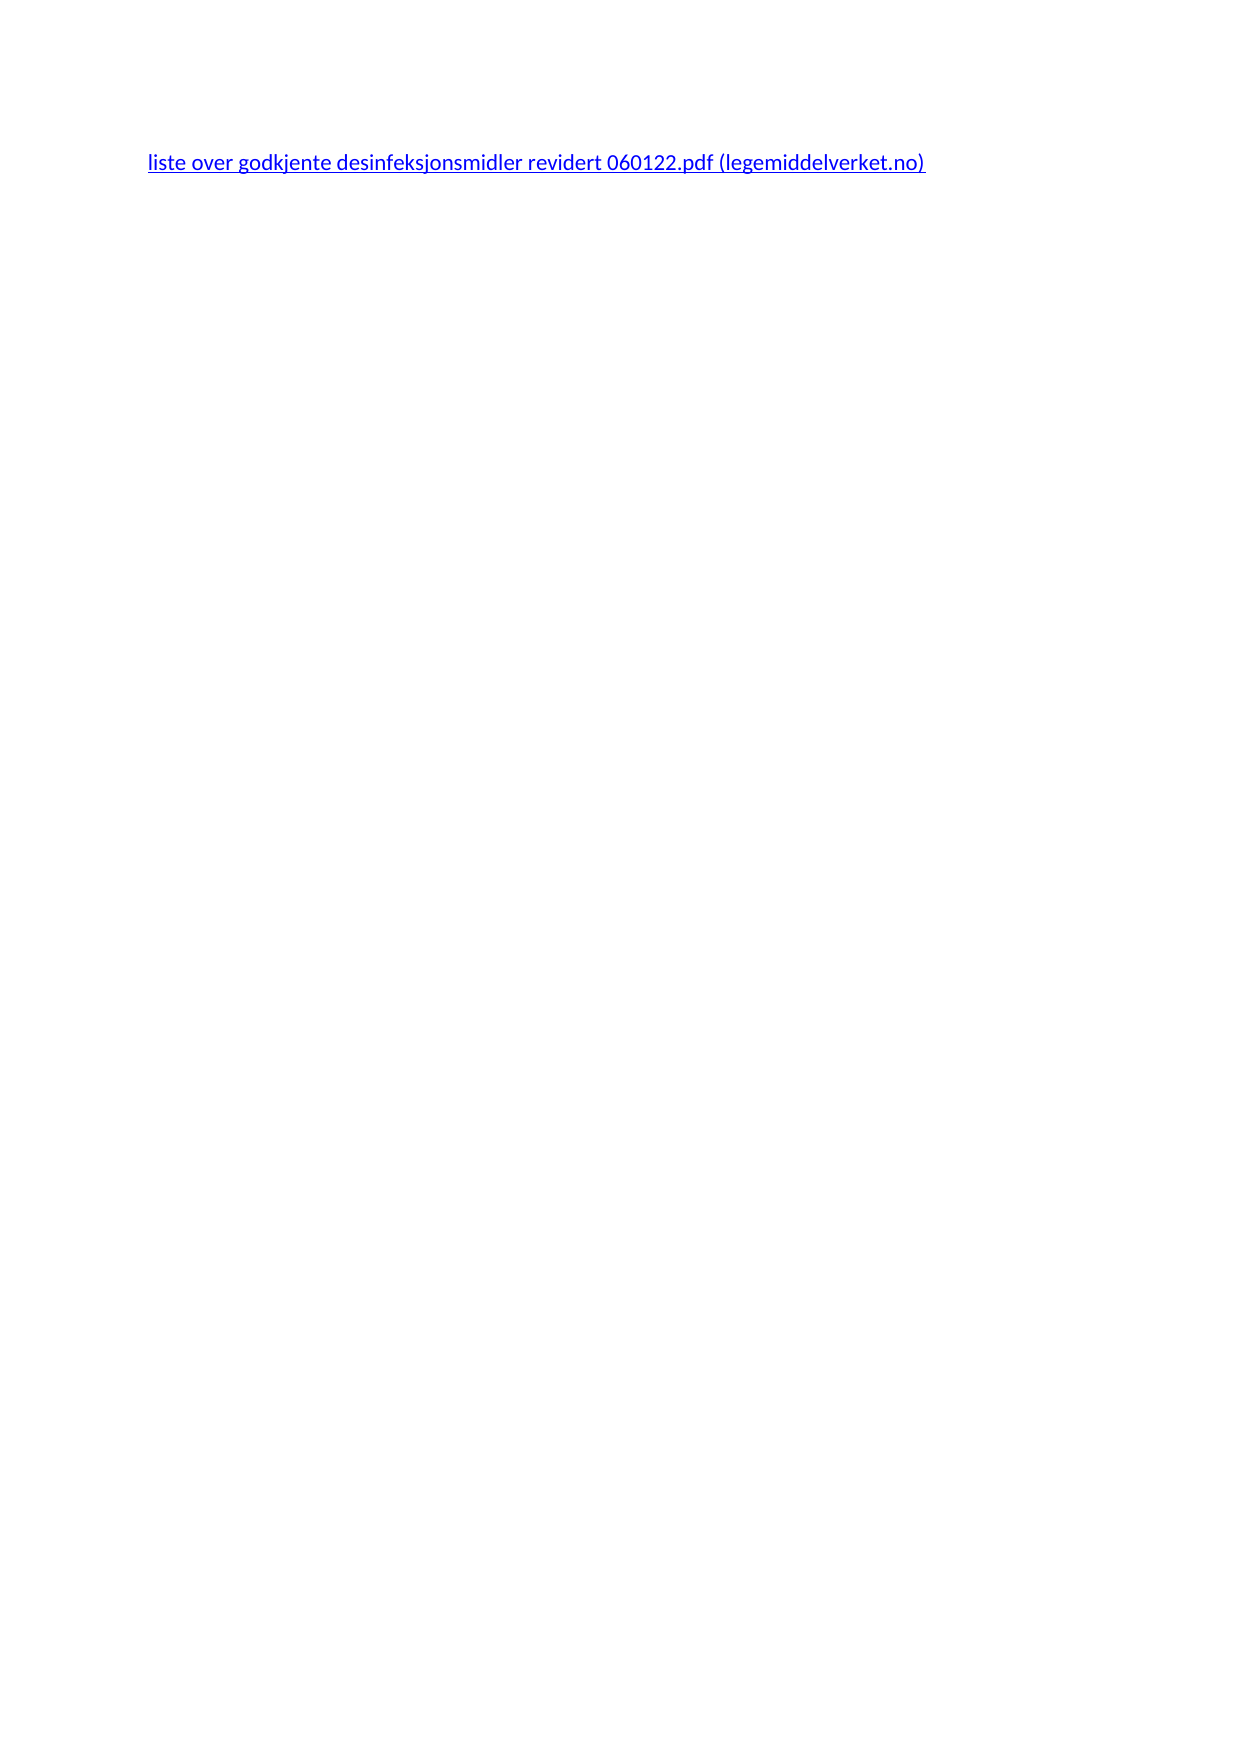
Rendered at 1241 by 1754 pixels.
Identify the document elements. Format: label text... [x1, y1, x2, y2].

text liste over godkjente desinfeksjonsmidler revidert 060122.pdf (legemiddelverket.no) [148, 148, 1093, 176]
